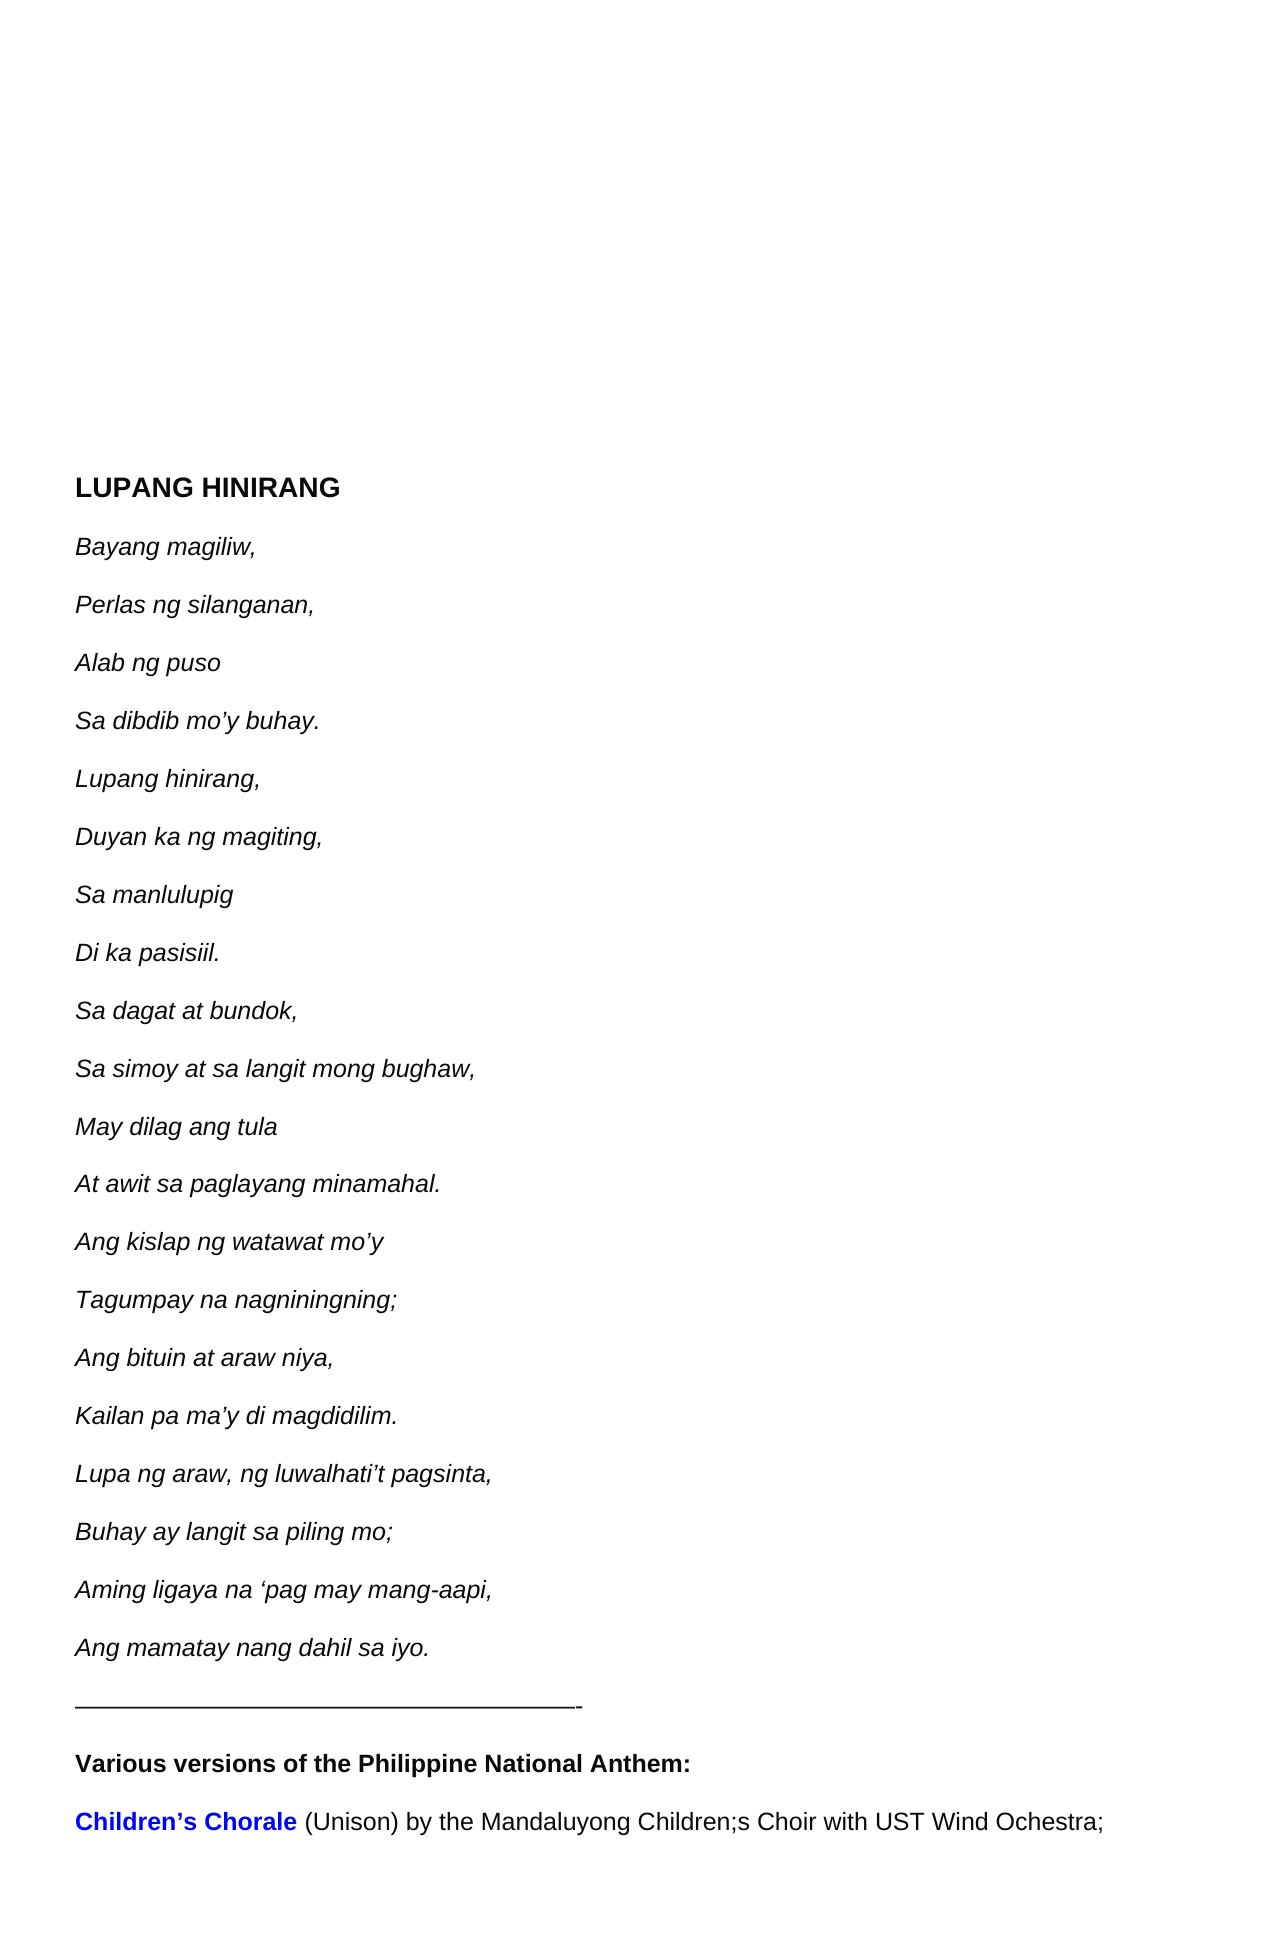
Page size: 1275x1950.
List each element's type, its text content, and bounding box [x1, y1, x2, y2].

text Kailan pa ma’y di magdidilim. [75, 1401, 1174, 1430]
text May dilag ang tula [75, 1112, 1174, 1140]
text Perlas ng silanganan, [75, 590, 1174, 619]
text Sa dibdib mo’y buhay. [75, 706, 1174, 735]
text Ang kislap ng watawat mo’y [75, 1227, 1174, 1256]
text Bayang magiliw, [75, 532, 1174, 561]
text Aming ligaya na ‘pag may mang-aapi, [75, 1575, 1174, 1604]
text Sa dagat at bundok, [75, 996, 1174, 1024]
text At awit sa paglayang minamahal. [75, 1169, 1174, 1198]
text Ang mamatay nang dahil sa iyo. [75, 1633, 1174, 1662]
text Sa manlulupig [75, 880, 1174, 909]
text ————————————————————- [75, 1691, 1174, 1719]
text Tagumpay na nagniningning; [75, 1285, 1174, 1314]
text Children’s Chorale (Unison) by the Mandaluyong Children;s Choir with UST Wind Ochestra; [75, 1807, 1174, 1835]
text Various versions of the Philippine National Anthem: [75, 1749, 1174, 1777]
text Alab ng puso [75, 648, 1174, 677]
text LUPANG HINIRANG [75, 471, 1174, 503]
text Duyan ka ng magiting, [75, 822, 1174, 851]
text Lupang hinirang, [75, 764, 1174, 793]
text Ang bituin at araw niya, [75, 1343, 1174, 1372]
text Lupa ng araw, ng luwalhati’t pagsinta, [75, 1459, 1174, 1488]
text Di ka pasisiil. [75, 938, 1174, 967]
text Sa simoy at sa langit mong bughaw, [75, 1054, 1174, 1082]
text Buhay ay langit sa piling mo; [75, 1517, 1174, 1546]
